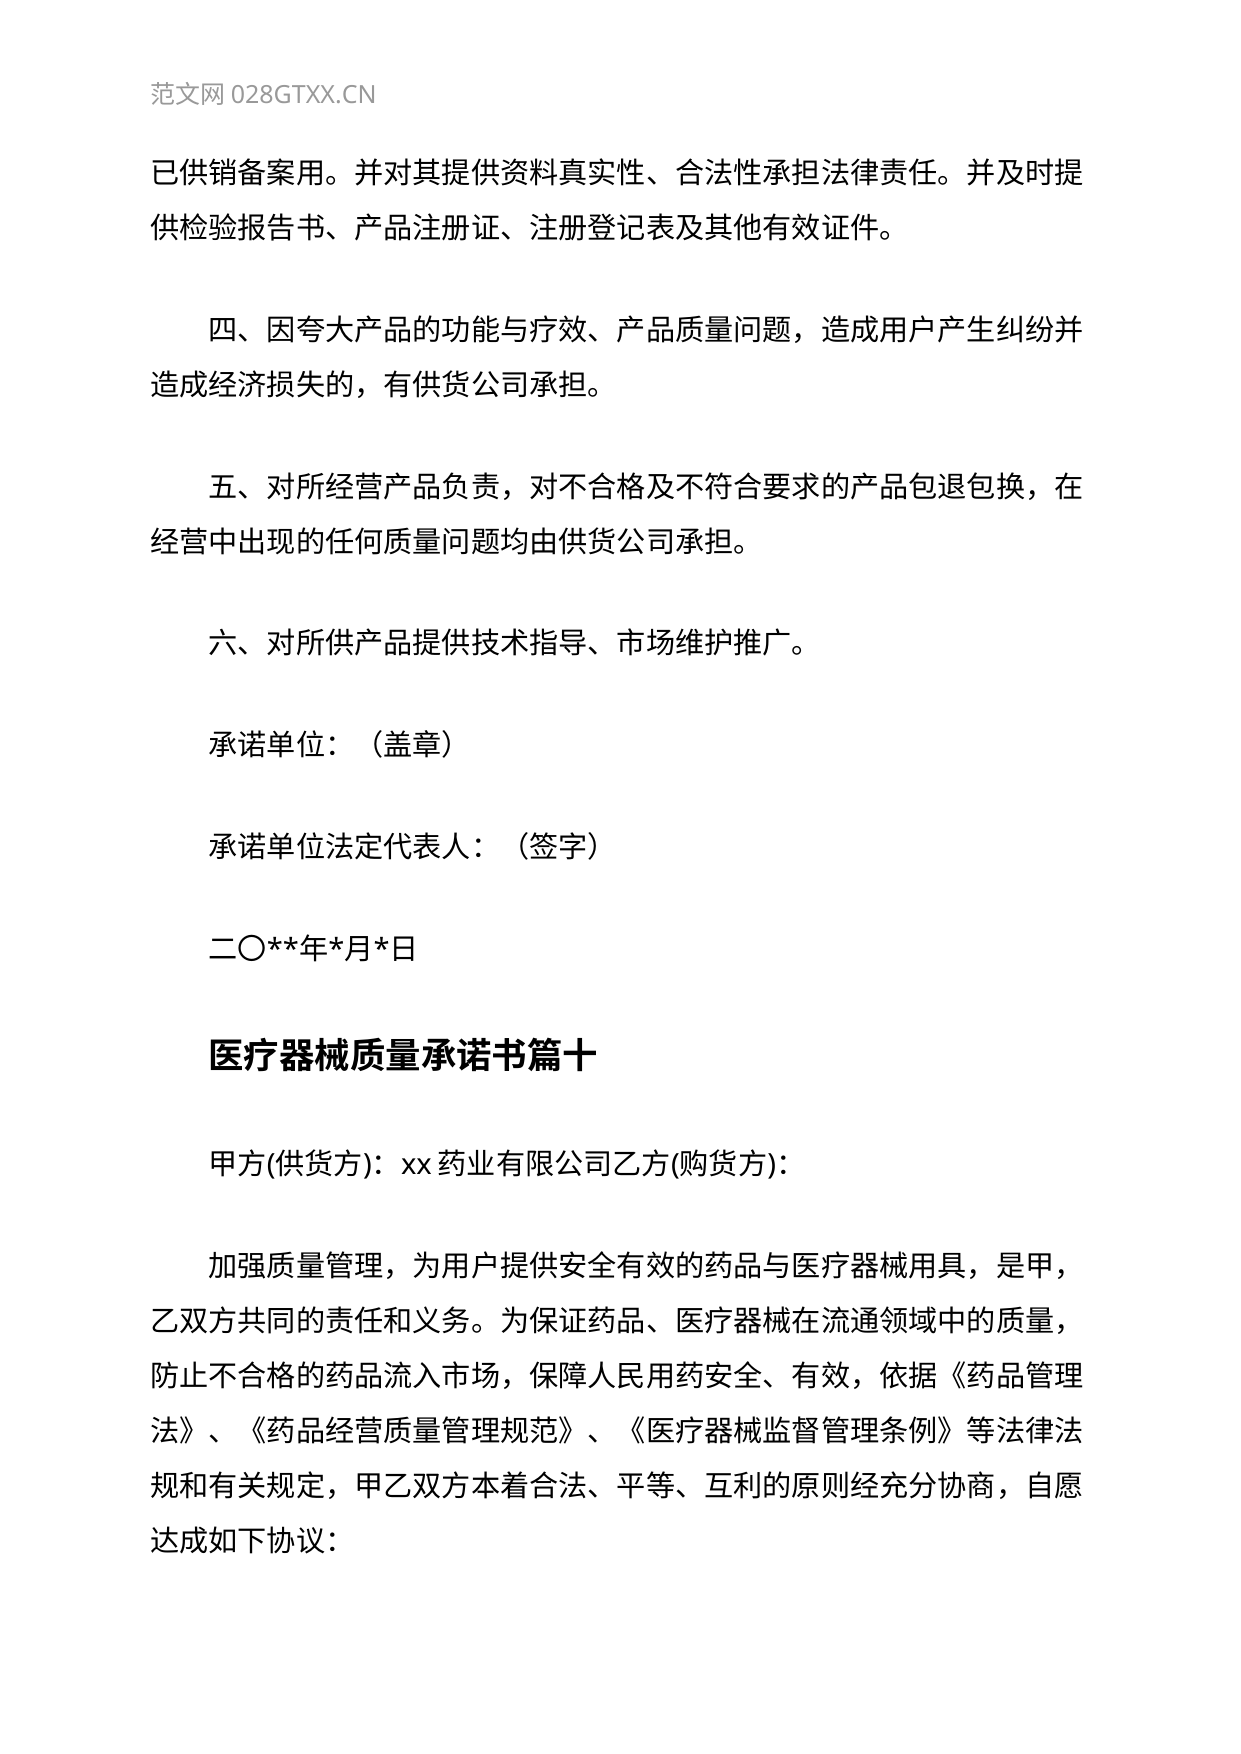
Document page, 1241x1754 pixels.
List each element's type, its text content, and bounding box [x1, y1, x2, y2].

text 加强质量管理，为用户提供安全有效的药品与医疗器械用具，是甲，乙双方共同的责任和义务。为保证药品、医疗器械在流通领域中的质量，防止不合格的药品流入市场，保障人民用药安全、有效，依据《药品管理法》、《药品经营质量管理规范》、《医疗器械监督管理条例》等法律法规和有关规定，甲乙双方本着合法、平等、互利的原则经充分协商，自愿达成如下协议： [150, 1243, 1090, 1559]
text 四、因夸大产品的功能与疗效、产品质量问题，造成用户产生纠纷并造成经济损失的，有供货公司承担。 [150, 307, 1090, 404]
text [150, 150, 1090, 247]
text 承诺单位法定代表人：（签字） [150, 823, 1090, 866]
text 五、对所经营产品负责，对不合格及不符合要求的产品包退包换，在经营中出现的任何质量问题均由供货公司承担。 [150, 463, 1090, 561]
text 承诺单位：（盖章） [150, 722, 1090, 764]
text 二〇**年*月*日 [150, 925, 1090, 968]
text 六、对所供产品提供技术指导、市场维护推广。 [150, 620, 1090, 662]
text 甲方(供货方)：xx药业有限公司乙方(购货方)： [150, 1141, 1090, 1183]
text 医疗器械质量承诺书篇十 [150, 1027, 1090, 1078]
